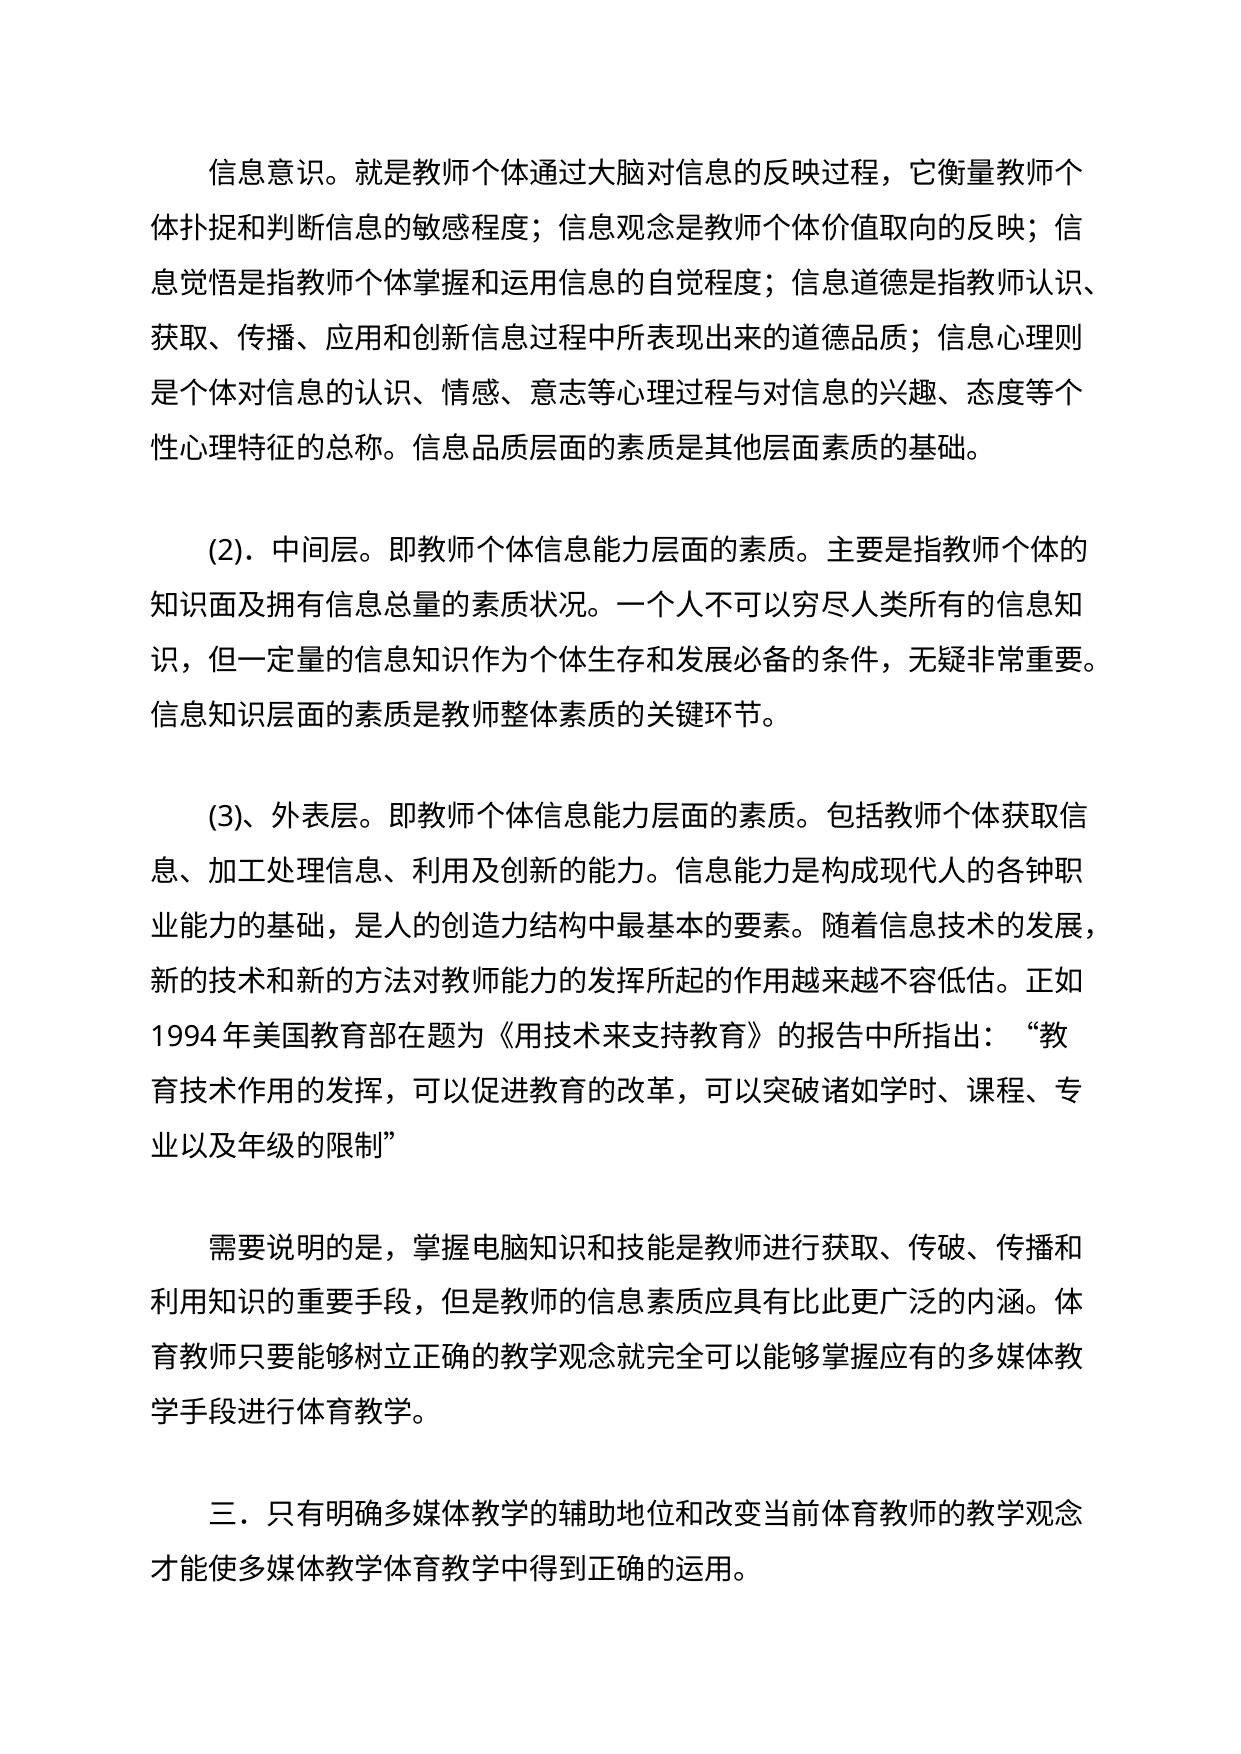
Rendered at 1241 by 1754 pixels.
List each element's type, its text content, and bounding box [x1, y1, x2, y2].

text (2)．中间层。即教师个体信息能力层面的素质。主要是指教师个体的知识面及拥有信息总量的素质状况。一个人不可以穷尽人类所有的信息知识，但一定量的信息知识作为个体生存和发展必备的条件，无疑非常重要。信息知识层面的素质是教师整体素质的关键环节。 [150, 526, 1090, 733]
text (3)、外表层。即教师个体信息能力层面的素质。包括教师个体获取信息、加工处理信息、利用及创新的能力。信息能力是构成现代人的各钟职业能力的基础，是人的创造力结构中最基本的要素。随着信息技术的发展，新的技术和新的方法对教师能力的发挥所起的作用越来越不容低估。正如1994年美国教育部在题为《用技术来支持教育》的报告中所指出：“教育技术作用的发挥，可以促进教育的改革，可以突破诸如学时、课程、专业以及年级的限制” [150, 793, 1090, 1165]
text 需要说明的是，掌握电脑知识和技能是教师进行获取、传破、传播和利用知识的重要手段，但是教师的信息素质应具有比此更广泛的内涵。体育教师只要能够树立正确的教学观念就完全可以能够掌握应有的多媒体教学手段进行体育教学。 [150, 1224, 1090, 1431]
text 信息意识。就是教师个体通过大脑对信息的反映过程，它衡量教师个体扑捉和判断信息的敏感程度；信息观念是教师个体价值取向的反映；信息觉悟是指教师个体掌握和运用信息的自觉程度；信息道德是指教师认识、获取、传播、应用和创新信息过程中所表现出来的道德品质；信息心理则是个体对信息的认识、情感、意志等心理过程与对信息的兴趣、态度等个性心理特征的总称。信息品质层面的素质是其他层面素质的基础。 [150, 150, 1090, 467]
text 三．只有明确多媒体教学的辅助地位和改变当前体育教师的教学观念才能使多媒体教学体育教学中得到正确的运用。 [150, 1491, 1090, 1588]
